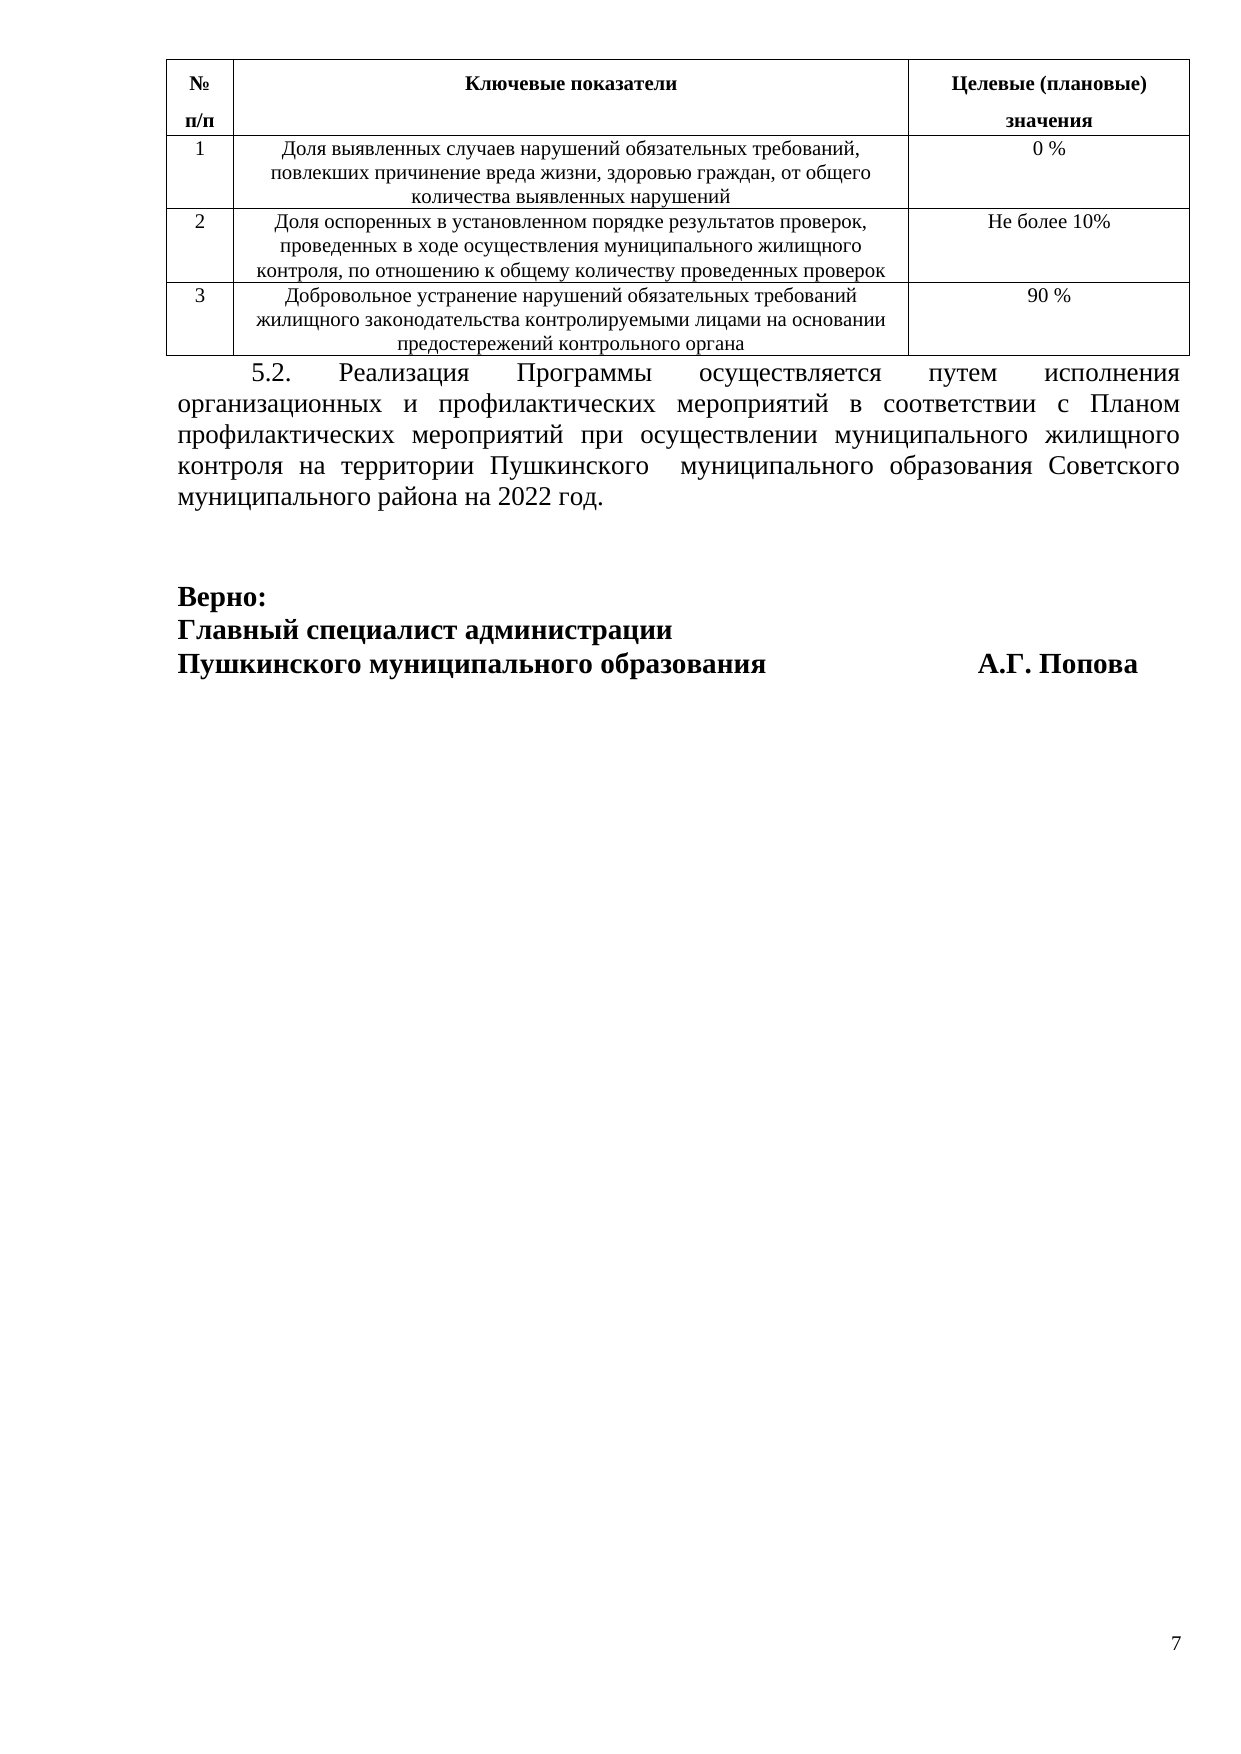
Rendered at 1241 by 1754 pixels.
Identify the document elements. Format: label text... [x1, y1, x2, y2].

text Главный специалист администрации [177, 612, 1181, 646]
table_cell 2 [167, 209, 233, 282]
table_cell Не более 10% [909, 209, 1189, 282]
table_cell 3 [167, 283, 233, 355]
table_cell 0 % [909, 136, 1189, 208]
text 5.2. Реализация Программы осуществляется путем исполнения организационных и профилактических мероприятий в соответствии с Планом профилактических мероприятий при осуществлении муниципального жилищного контроля на территории Пушкинского муниципального образования Советского муниципального района на 2022 год. [177, 356, 1181, 512]
table_header № п/п [167, 60, 233, 135]
table_cell 1 [167, 136, 233, 208]
text Верно: [177, 579, 1181, 612]
table_cell Добровольное устранение нарушений обязательных требований жилищного законодательства контролируемыми лицами на основании предостережений контрольного органа [234, 283, 908, 355]
table_header Целевые (плановые) значения [909, 60, 1189, 135]
text Пушкинского муниципального образования А.Г. Попова [177, 646, 1181, 679]
table_cell 90 % [909, 283, 1189, 355]
table_header Ключевые показатели [234, 60, 908, 135]
table_cell Доля выявленных случаев нарушений обязательных требований, повлекших причинение вреда жизни, здоровью граждан, от общего количества выявленных нарушений [234, 136, 908, 208]
table_cell Доля оспоренных в установленном порядке результатов проверок, проведенных в ходе осуществления муниципального жилищного контроля, по отношению к общему количеству проведенных проверок [234, 209, 908, 282]
